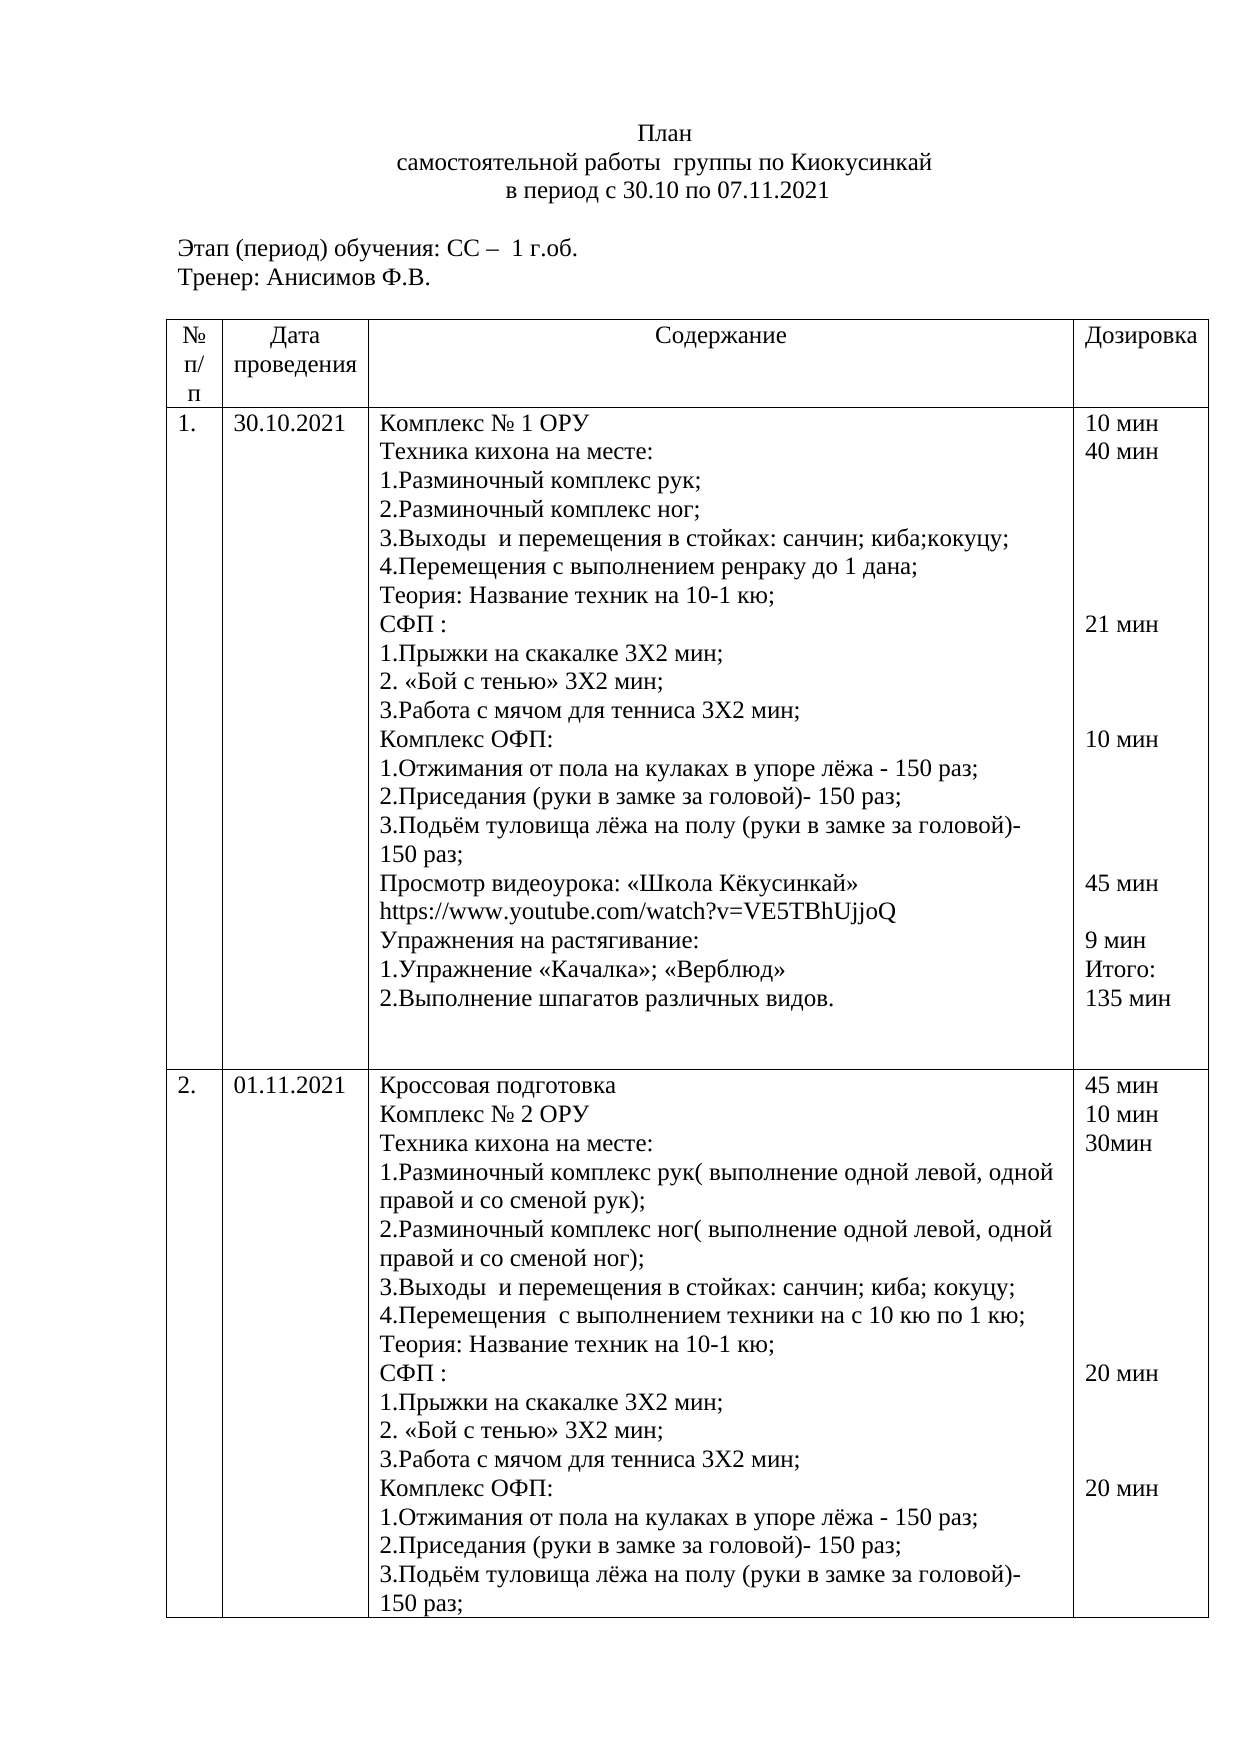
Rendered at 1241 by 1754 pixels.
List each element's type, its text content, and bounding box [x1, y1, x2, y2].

table_cell 1. [167, 408, 222, 1069]
table_cell 30.10.2021 [223, 408, 368, 1069]
text самостоятельной работы группы по Киокусинкай [177, 147, 1152, 176]
table_cell 10 мин 40 мин 21 мин 10 мин 45 мин 9 мин Итого: 135 мин [1074, 408, 1208, 1069]
table_cell 01.11.2021 [223, 1070, 368, 1617]
table_header Дата проведения [223, 320, 368, 407]
table_cell Комплекс № 1 ОРУ Техника кихона на месте: 1.Разминочный комплекс рук; 2.Разминочный комплекс ног; 3.Выходы и перемещения в стойках: санчин; киба;кокуцу; 4.Перемещения с выполнением ренраку до 1 дана; Теория: Название техник на 10-1 кю; СФП : 1.Прыжки на скакалке 3Х2 мин; 2. «Бой с тенью» 3Х2 мин; 3.Работа с мячом для тенниса 3Х2 мин; Комплекс ОФП: 1.Отжимания от пола на кулаках в упоре лёжа - 150 раз; 2.Приседания (руки в замке за головой)- 150 раз; 3.Подьём туловища лёжа на полу (руки в замке за головой)- 150 раз; Просмотр видеоурока: «Школа Кёкусинкай» https://www.youtube.com/watch?v=VE5TBhUjjoQ Упражнения на растягивание: 1.Упражнение «Качалка»; «Верблюд» 2.Выполнение шпагатов различных видов. [369, 408, 1073, 1069]
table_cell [369, 1070, 1073, 1617]
table_cell 2. [167, 1070, 222, 1617]
table_header Дозировка [1074, 320, 1208, 407]
text План [177, 118, 1152, 147]
table_header Содержание [369, 320, 1073, 407]
text Тренер: Анисимов Ф.В. [177, 262, 1152, 291]
text в период с 30.10 по 07.11.2021 [177, 176, 1152, 204]
text Этап (период) обучения: СС – 1 г.об. [177, 233, 1152, 262]
table_header № п/п [167, 320, 222, 407]
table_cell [1074, 1070, 1208, 1617]
